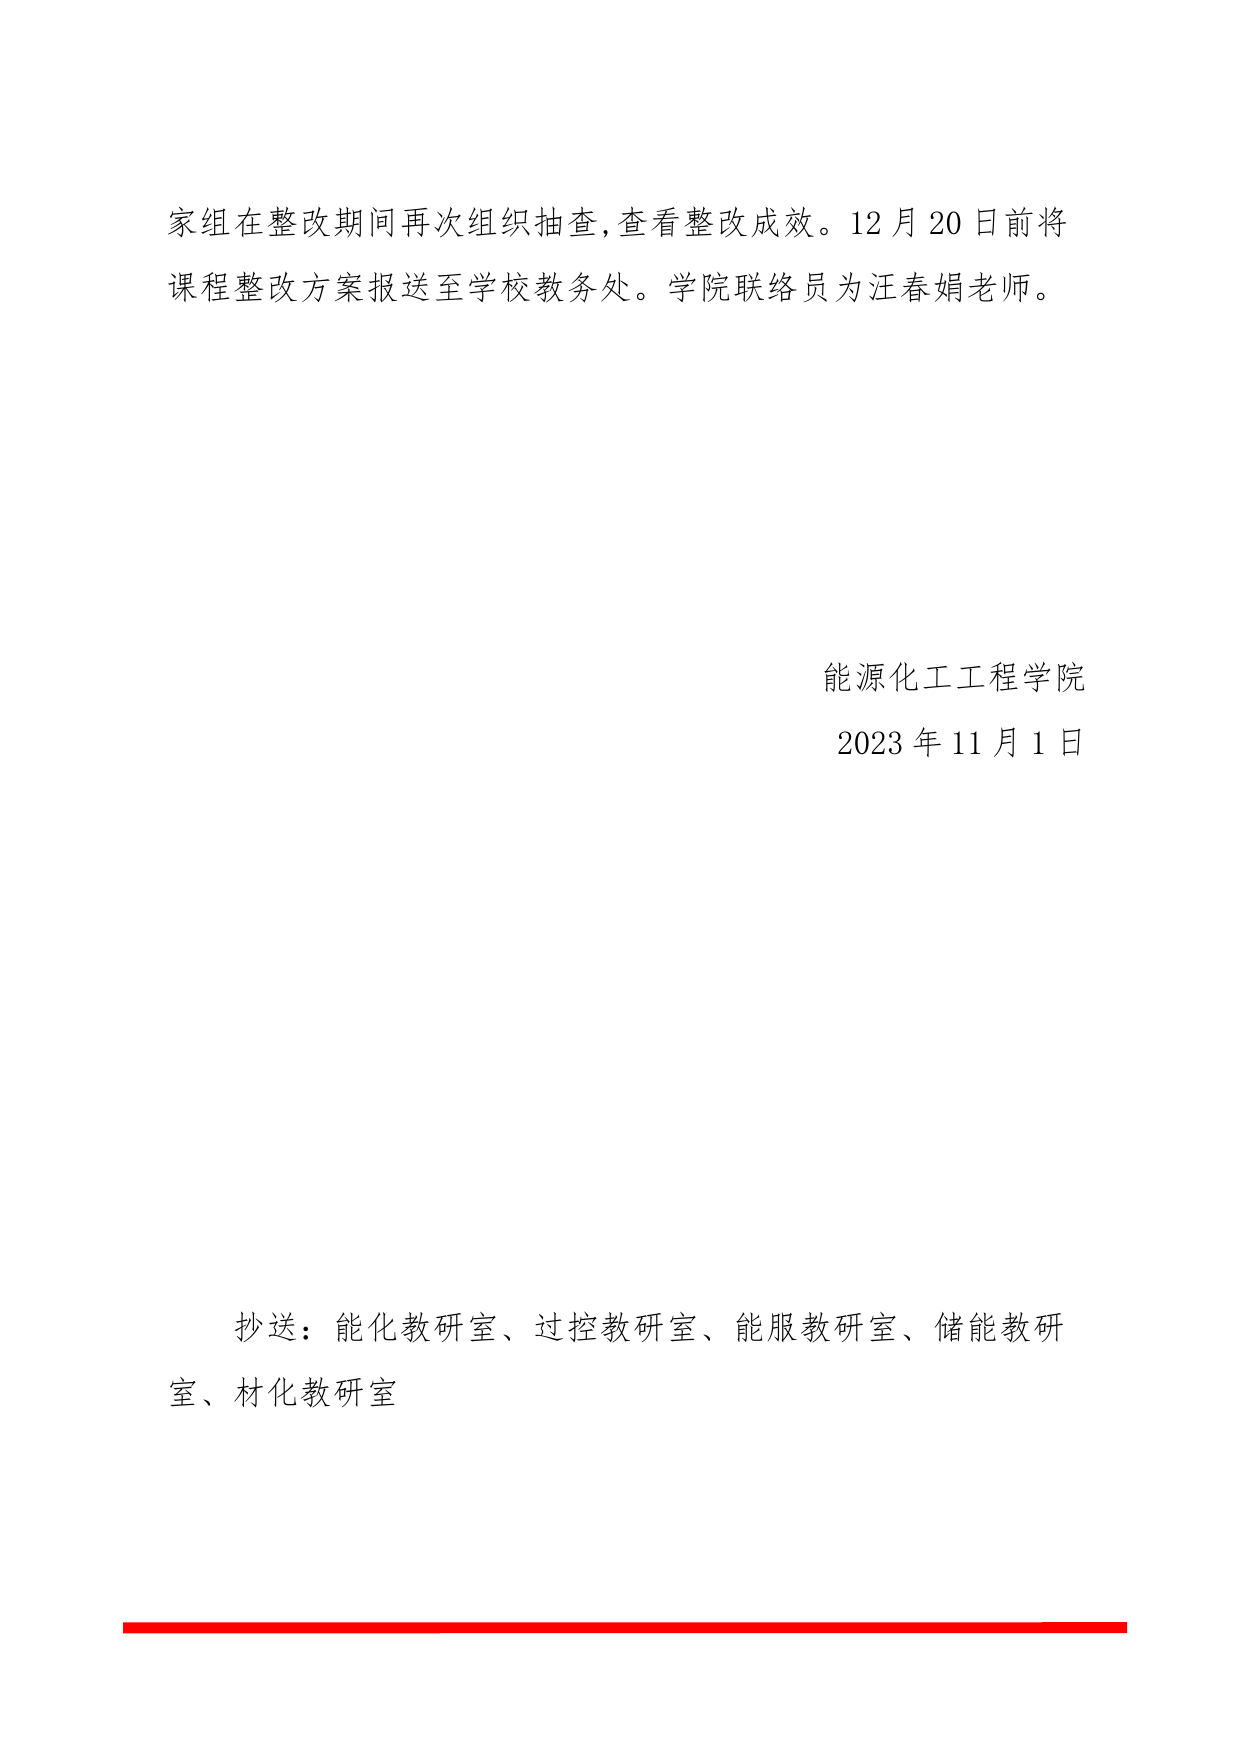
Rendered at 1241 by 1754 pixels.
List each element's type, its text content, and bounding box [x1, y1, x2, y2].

text 2023年11月1日 [165, 707, 1087, 772]
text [165, 187, 1087, 317]
text 抄送：能化教研室、过控教研室、能服教研室、储能教研室、材化教研室 [165, 1292, 1087, 1422]
text 能源化工工程学院 [165, 642, 1087, 707]
